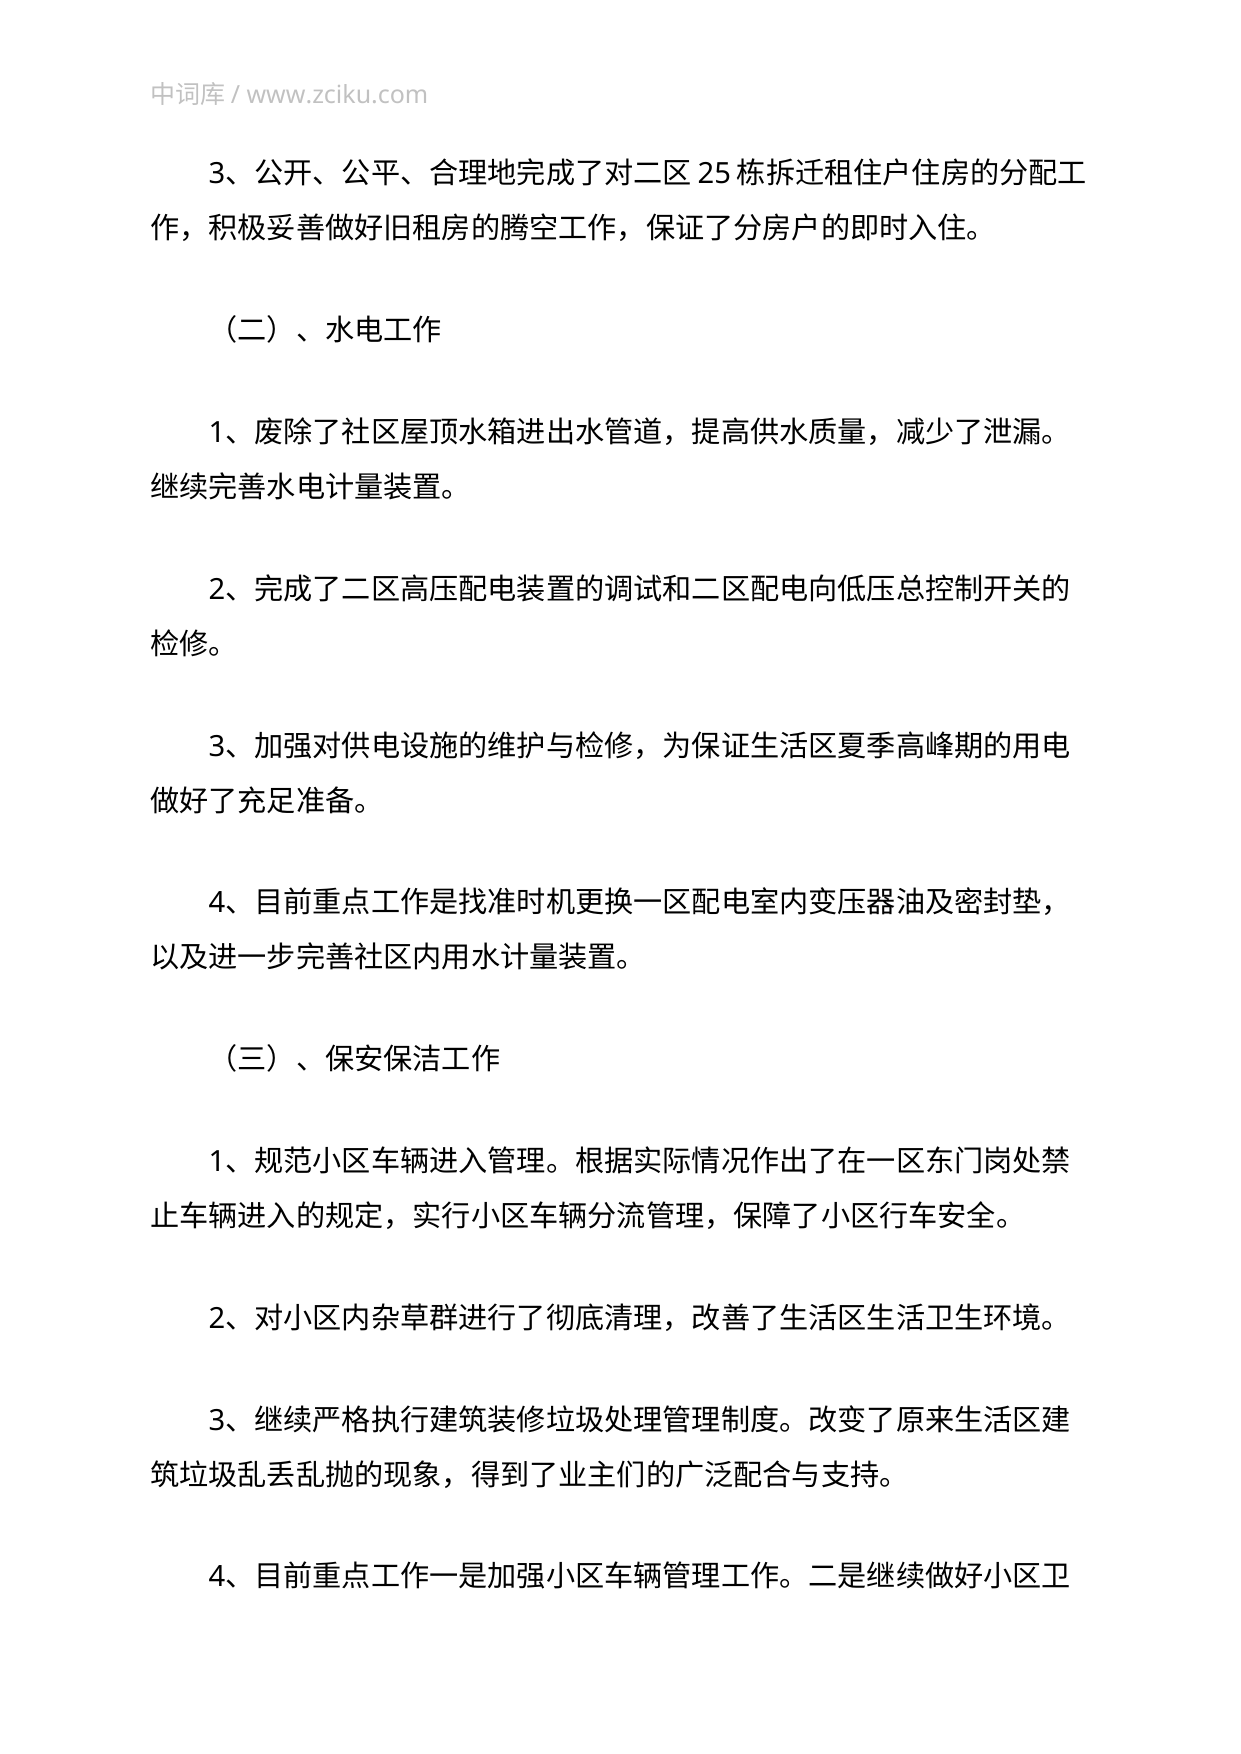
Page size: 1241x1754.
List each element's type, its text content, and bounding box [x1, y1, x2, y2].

text 2、对小区内杂草群进行了彻底清理，改善了生活区生活卫生环境。 [150, 1294, 1090, 1337]
text （三）、保安保洁工作 [150, 1036, 1090, 1078]
text 1、废除了社区屋顶水箱进出水管道，提高供水质量，减少了泄漏。继续完善水电计量装置。 [150, 408, 1090, 506]
text 3、公开、公平、合理地完成了对二区25栋拆迁租住户住房的分配工作，积极妥善做好旧租房的腾空工作，保证了分房户的即时入住。 [150, 150, 1090, 247]
text （二）、水电工作 [150, 307, 1090, 349]
text 1、规范小区车辆进入管理。根据实际情况作出了在一区东门岗处禁止车辆进入的规定，实行小区车辆分流管理，保障了小区行车安全。 [150, 1137, 1090, 1235]
text 4、目前重点工作是找准时机更换一区配电室内变压器油及密封垫，以及进一步完善社区内用水计量装置。 [150, 879, 1090, 976]
text 3、继续严格执行建筑装修垃圾处理管理制度。改变了原来生活区建筑垃圾乱丢乱抛的现象，得到了业主们的广泛配合与支持。 [150, 1396, 1090, 1493]
text 3、加强对供电设施的维护与检修，为保证生活区夏季高峰期的用电做好了充足准备。 [150, 722, 1090, 819]
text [150, 1553, 1090, 1595]
text 2、完成了二区高压配电装置的调试和二区配电向低压总控制开关的检修。 [150, 565, 1090, 663]
